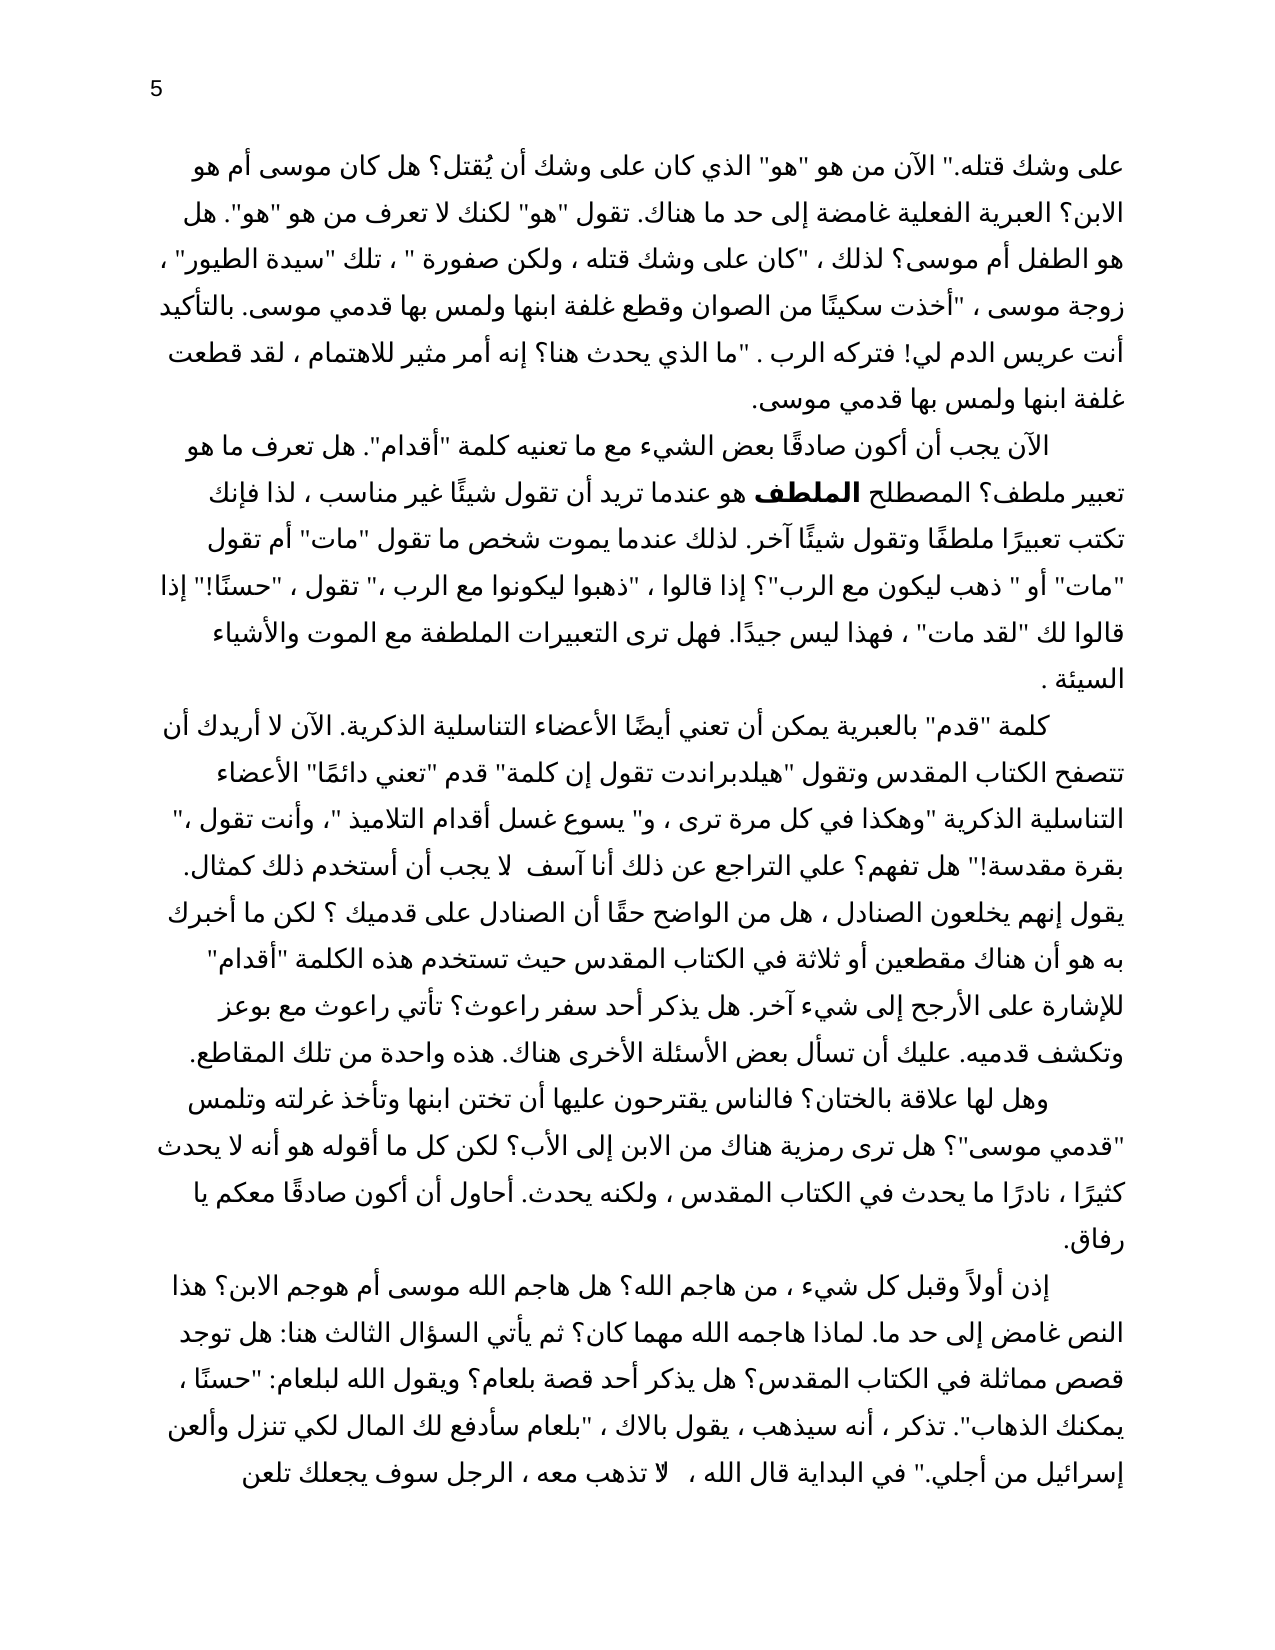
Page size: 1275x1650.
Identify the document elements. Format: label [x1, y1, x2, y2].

text [150, 150, 1125, 1488]
